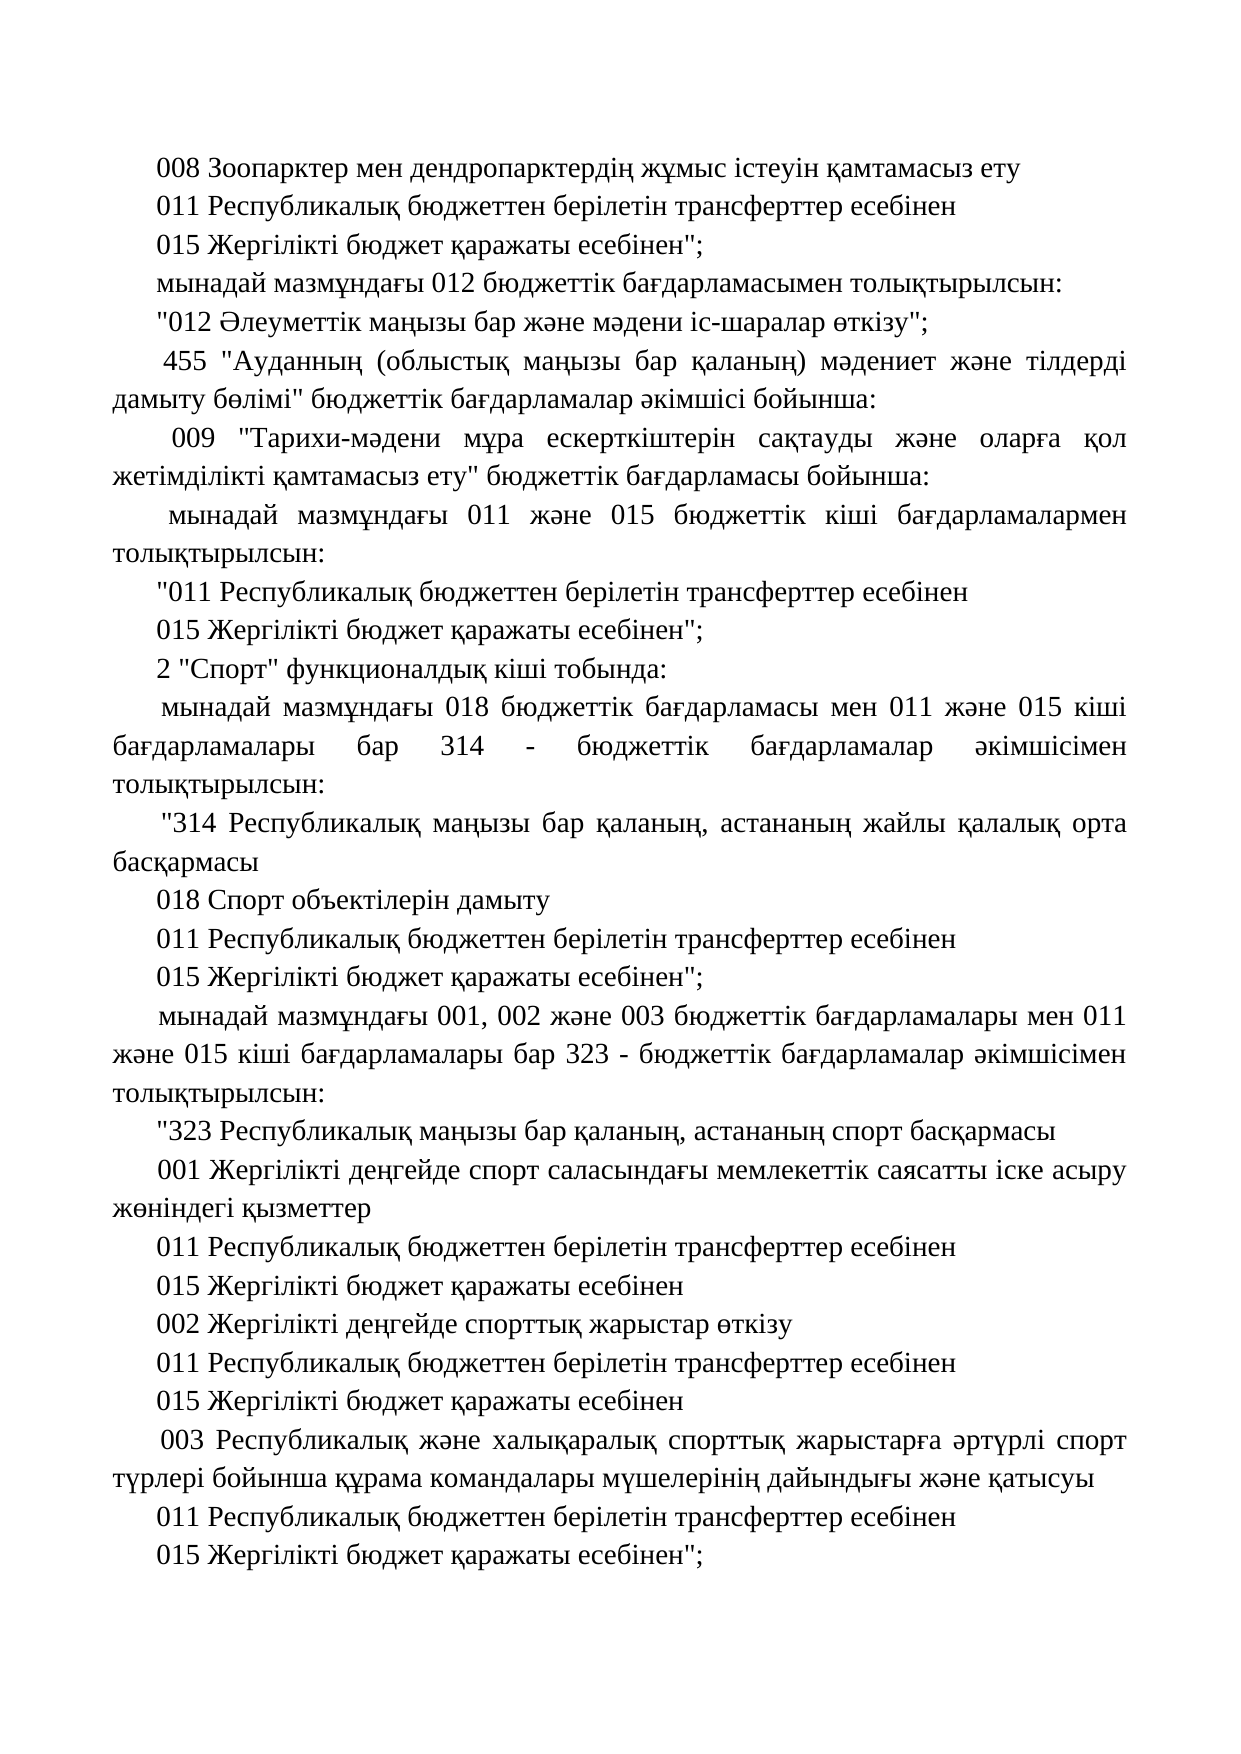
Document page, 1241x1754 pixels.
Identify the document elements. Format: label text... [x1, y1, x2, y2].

text 018 Cпорт объектілерін дамыту [112, 882, 1128, 916]
text 015 Жергілікті бюджет қаражаты есебінен [112, 1383, 1128, 1417]
text 011 Республикалық бюджеттен берілетін трансферттер есебiнен [112, 1229, 1128, 1263]
text "012 Әлеуметтік маңызы бар және мәдени іс-шаралар өткізу"; [112, 304, 1128, 338]
text 015 Жергілікті бюджет қаражаты есебінен [112, 1268, 1128, 1301]
text "314 Республикалық маңызы бар қаланың, астананың жайлы қалалық орта басқармасы [112, 805, 1128, 877]
text мынадай мазмұндағы 018 бюджеттік бағдарламасы мен 011 және 015 кіші бағдарламалары бар 314 - бюджеттік бағдарламалар әкімшісімен толықтырылсын: [112, 689, 1128, 800]
text 015 Жергілікті бюджет қаражаты есебінен"; [112, 227, 1128, 261]
text 2 "Спорт" функционалдық кіші тобында: [112, 651, 1128, 684]
text мынадай мазмұндағы 011 және 015 бюджеттік кіші бағдарламалармен толықтырылсын: [112, 497, 1128, 569]
text 011 Республикалық бюджеттен берілетін трансферттер есебiнен [112, 188, 1128, 222]
text 011 Республикалық бюджеттен берілетін трансферттер есебiнен [112, 1499, 1128, 1532]
text 015 Жергілікті бюджет қаражаты есебінен"; [112, 612, 1128, 646]
text 015 Жергілікті бюджет қаражаты есебінен"; [112, 1537, 1128, 1571]
text 003 Республикалық және халықаралық спорттық жарыстарға әртүрлі спорт түрлері бойынша құрама командалары мүшелерінің дайындығы және қатысуы [112, 1422, 1128, 1494]
text мынадай мазмұндағы 001, 002 және 003 бюджеттік бағдарламалары мен 011 және 015 кіші бағдарламалары бар 323 - бюджеттік бағдарламалар әкімшісімен толықтырылсын: [112, 998, 1128, 1108]
text 455 "Ауданның (облыстық маңызы бар қаланың) мәдениет және тілдерді дамыту бөлімі" бюджеттік бағдарламалар әкімшісі бойынша: [112, 343, 1128, 415]
text "323 Республикалық маңызы бар қаланың, астананың спорт басқармасы [112, 1113, 1128, 1147]
text 011 Республикалық бюджеттен берілетін трансферттер есебiнен [112, 1345, 1128, 1378]
text "011 Республикалық бюджеттен берілетін трансферттер есебiнен [112, 574, 1128, 607]
text 002 Жергілікті деңгейде спорттық жарыстар өткiзу [112, 1306, 1128, 1340]
text 001 Жергілікті деңгейде спорт саласындағы мемлекеттік саясатты іске асыру жөніндегі қызметтер [112, 1152, 1128, 1224]
text мынадай мазмұндағы 012 бюджеттік бағдарламасымен толықтырылсын: [112, 266, 1128, 299]
text 009 "Тарихи-мәдени мұра ескерткіштерін сақтауды және оларға қол жетімділікті қамтамасыз ету" бюджеттік бағдарламасы бойынша: [112, 420, 1128, 492]
text 015 Жергілікті бюджет қаражаты есебінен"; [112, 959, 1128, 993]
text 008 Зоопарктер мен дендропарктердiң жұмыс iстеуiн қамтамасыз ету [112, 150, 1128, 183]
text 011 Республикалық бюджеттен берілетін трансферттер есебiнен [112, 921, 1128, 954]
